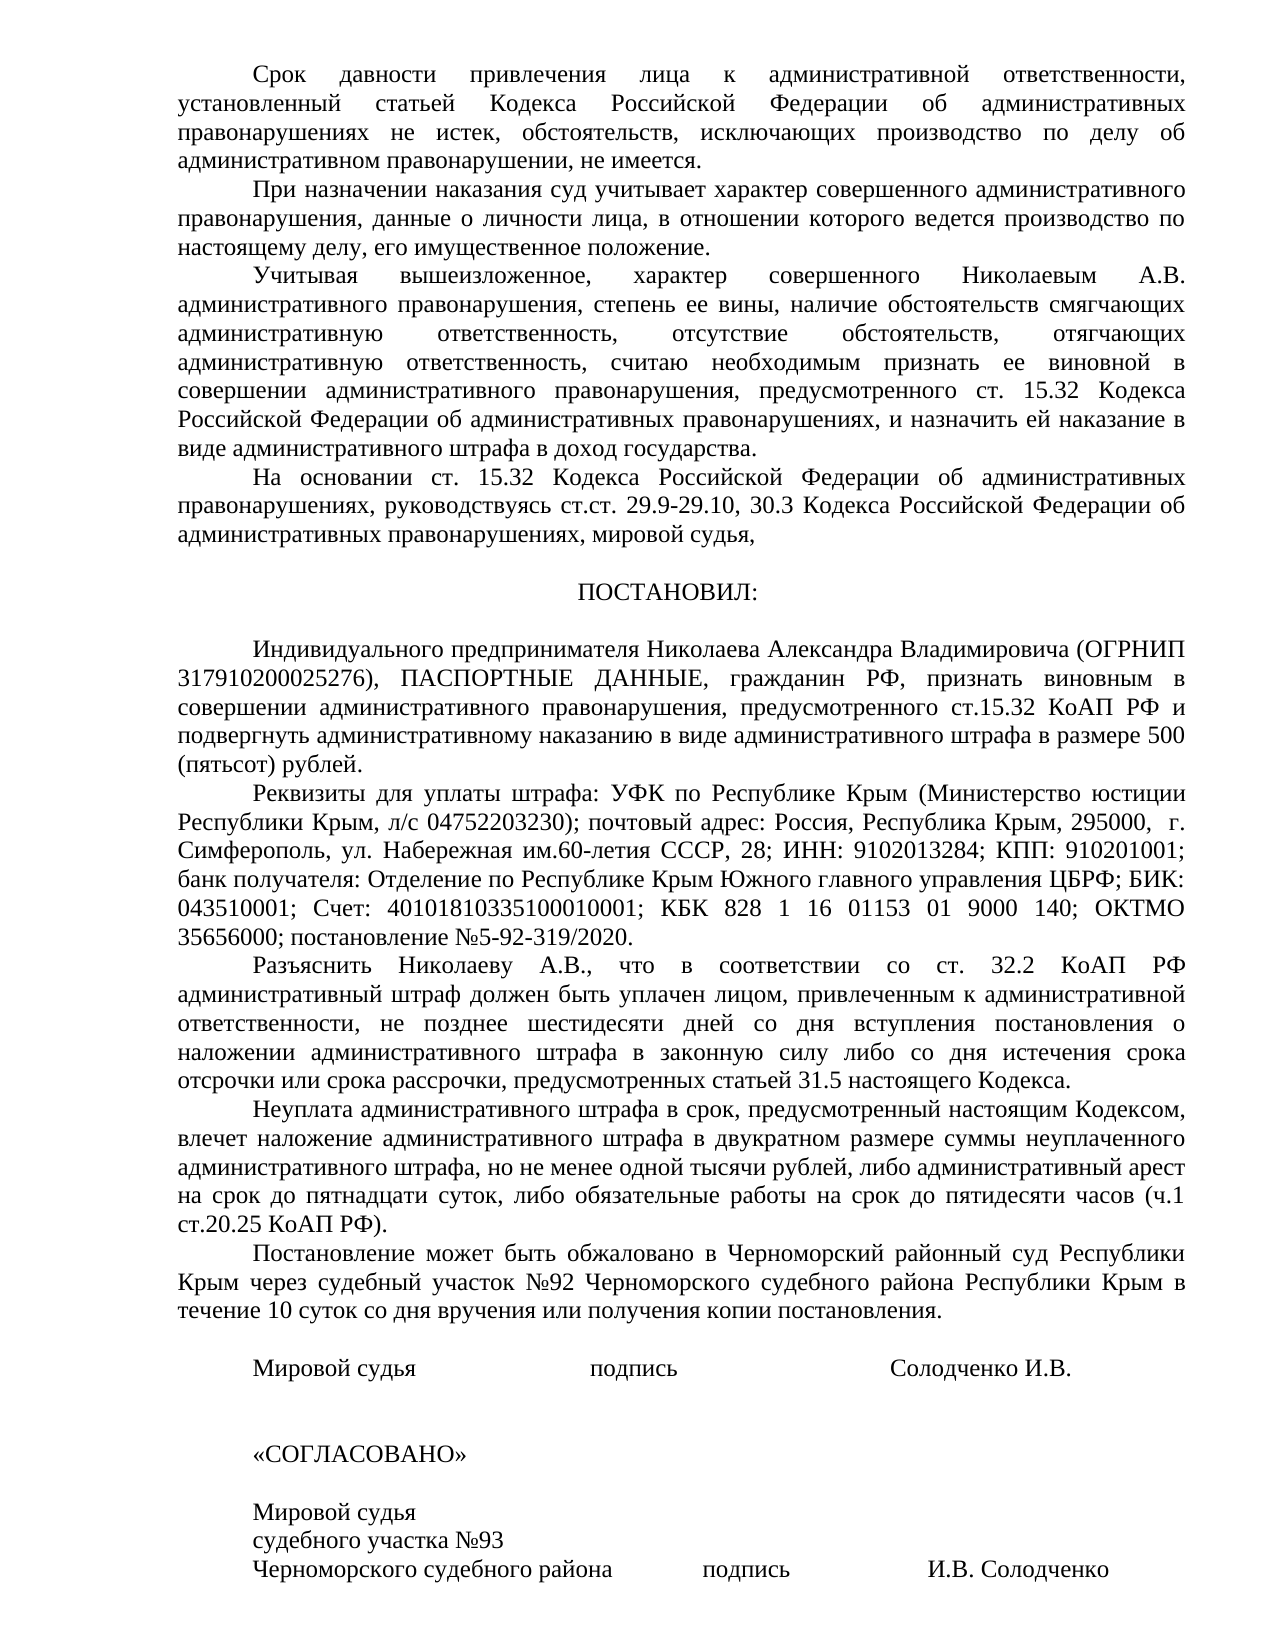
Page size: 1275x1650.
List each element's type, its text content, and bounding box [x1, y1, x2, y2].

text Учитывая вышеизложенное, характер совершенного Николаевым А.В. административного правонарушения, степень ее вины, наличие обстоятельств смягчающих административную ответственность, отсутствие обстоятельств, отягчающих административную ответственность, считаю необходимым признать ее виновной в совершении административного правонарушения, предусмотренного ст. 15.32 Кодекса Российской Федерации об административных правонарушениях, и назначить ей наказание в виде административного штрафа в доход государства. [177, 260, 1186, 462]
text Срок давности привлечения лица к административной ответственности, установленный статьей Кодекса Российской Федерации об административных правонарушениях не истек, обстоятельств, исключающих производство по делу об административном правонарушении, не имеется. [177, 59, 1186, 174]
text Неуплата административного штрафа в срок, предусмотренный настоящим Кодексом, влечет наложение административного штрафа в двукратном размере суммы неуплаченного административного штрафа, но не менее одной тысячи рублей, либо административный арест на срок до пятнадцати суток, либо обязательные работы на срок до пятидесяти часов (ч.1 ст.20.25 КоАП РФ). [177, 1094, 1186, 1238]
text «СОГЛАСОВАНО» [177, 1439, 1186, 1468]
text ПОСТАНОВИЛ: [177, 577, 1186, 605]
text Постановление может быть обжаловано в Черноморский районный суд Республики Крым через судебный участок №92 Черноморского судебного района Республики Крым в течение 10 суток со дня вручения или получения копии постановления. [177, 1238, 1186, 1324]
text При назначении наказания суд учитывает характер совершенного административного правонарушения, данные о личности лица, в отношении которого ведется производство по настоящему делу, его имущественное положение. [177, 174, 1186, 260]
text Черноморского судебного района подпись И.В. Солодченко [177, 1554, 1186, 1583]
text Мировой судья подпись Солодченко И.В. [177, 1353, 1186, 1382]
text Разъяснить Николаеву А.В., что в соответствии со ст. 32.2 КоАП РФ административный штраф должен быть уплачен лицом, привлеченным к административной ответственности, не позднее шестидесяти дней со дня вступления постановления о наложении административного штрафа в законную силу либо со дня истечения срока отсрочки или срока рассрочки, предусмотренных статьей 31.5 настоящего Кодекса. [177, 950, 1186, 1094]
text Мировой судья [177, 1497, 1186, 1525]
text Реквизиты для уплаты штрафа: УФК по Республике Крым (Министерство юстиции Республики Крым, л/с 04752203230); почтовый адрес: Россия, Республика Крым, 295000, г. Симферополь, ул. Набережная им.60-летия СССР, 28; ИНН: 9102013284; КПП: 910201001; банк получателя: Отделение по Республике Крым Южного главного управления ЦБРФ; БИК: 043510001; Счет: 40101810335100010001; КБК 828 1 16 01153 01 9000 140; ОКТМО 35656000; постановление №5-92-319/2020. [177, 778, 1186, 950]
text Индивидуального предпринимателя Николаева Александра Владимировича (ОГРНИП 317910200025276), ПАСПОРТНЫЕ ДАННЫЕ, гражданин РФ, признать виновным в совершении административного правонарушения, предусмотренного ст.15.32 КоАП РФ и подвергнуть административному наказанию в виде административного штрафа в размере 500 (пятьсот) рублей. [177, 634, 1186, 778]
text На основании ст. 15.32 Кодекса Российской Федерации об административных правонарушениях, руководствуясь ст.ст. 29.9-29.10, 30.3 Кодекса Российской Федерации об административных правонарушениях, мировой судья, [177, 462, 1186, 548]
text судебного участка №93 [177, 1525, 1186, 1554]
